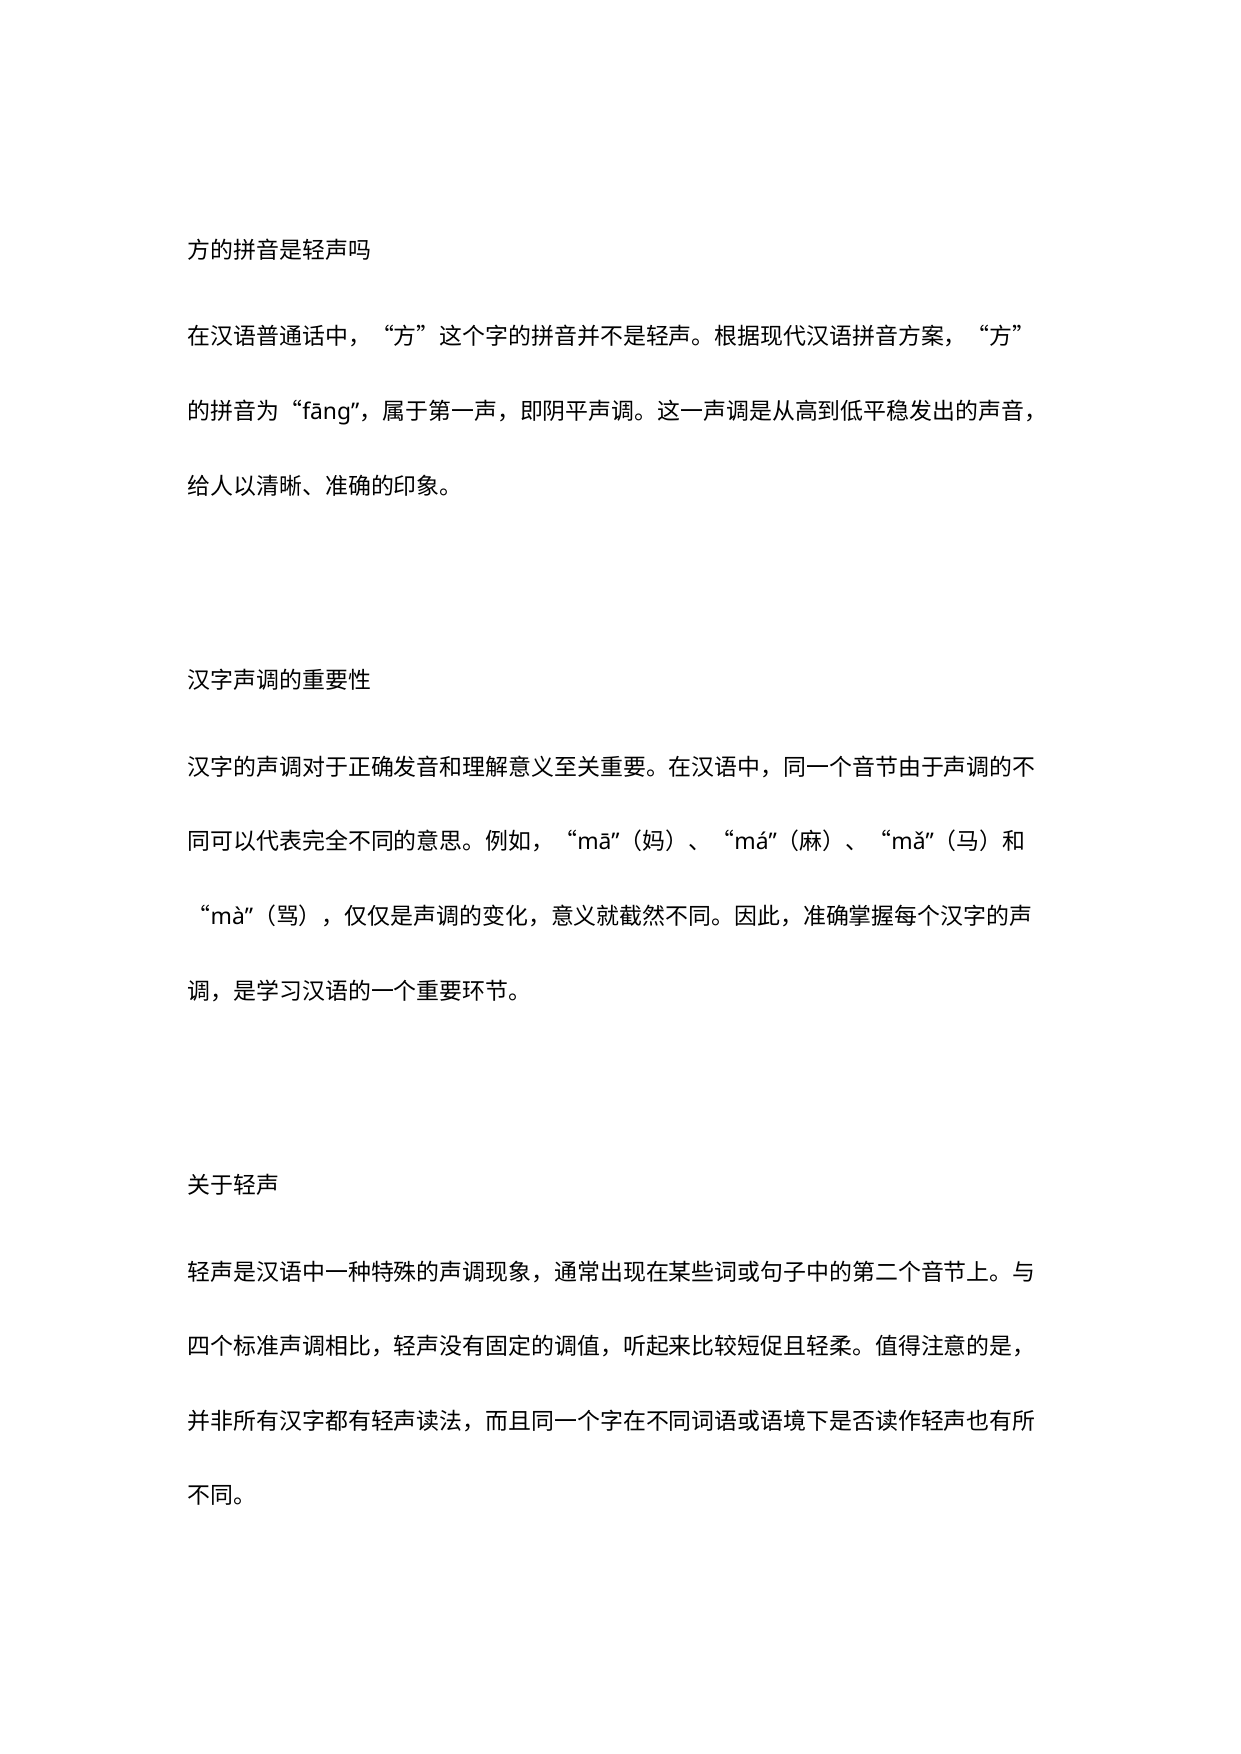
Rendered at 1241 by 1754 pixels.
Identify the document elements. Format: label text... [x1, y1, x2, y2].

text 轻声是汉语中一种特殊的声调现象，通常出现在某些词或句子中的第二个音节上。与四个标准声调相比，轻声没有固定的调值，听起来比较短促且轻柔。值得注意的是，并非所有汉字都有轻声读法，而且同一个字在不同词语或语境下是否读作轻声也有所不同。 [187, 1237, 1053, 1527]
text 在汉语普通话中，“方”这个字的拼音并不是轻声。根据现代汉语拼音方案，“方”的拼音为“fāng”，属于第一声，即阴平声调。这一声调是从高到低平稳发出的声音，给人以清晰、准确的印象。 [187, 302, 1053, 517]
text 方的拼音是轻声吗 [187, 216, 1053, 281]
text 汉字声调的重要性 [187, 646, 1053, 711]
text 关于轻声 [187, 1151, 1053, 1216]
text 汉字的声调对于正确发音和理解意义至关重要。在汉语中，同一个音节由于声调的不同可以代表完全不同的意思。例如，“mā”（妈）、“má”（麻）、“mǎ”（马）和“mà”（骂），仅仅是声调的变化，意义就截然不同。因此，准确掌握每个汉字的声调，是学习汉语的一个重要环节。 [187, 733, 1053, 1022]
